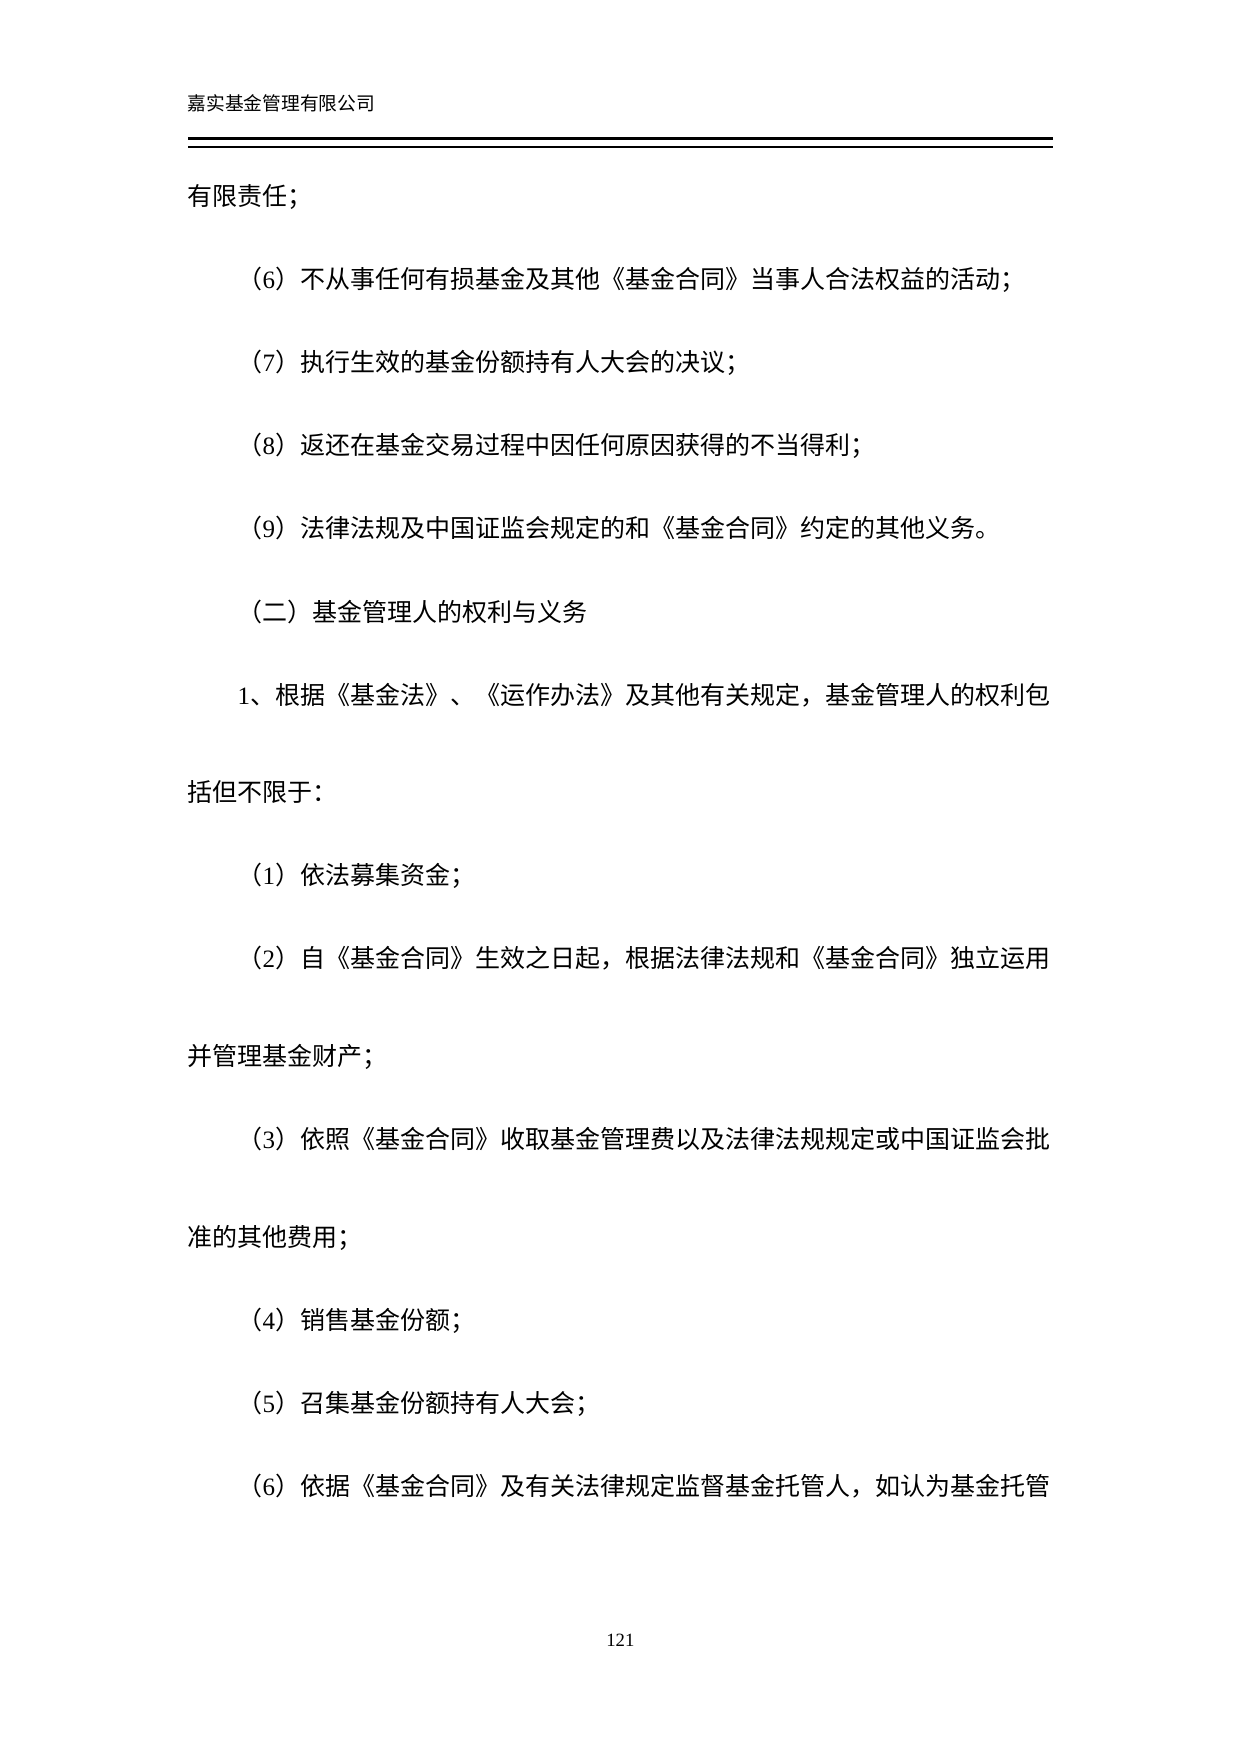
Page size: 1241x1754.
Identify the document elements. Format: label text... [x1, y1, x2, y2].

text （9）法律法规及中国证监会规定的和《基金合同》约定的其他义务。 [187, 494, 1053, 559]
text 1、根据《基金法》、《运作办法》及其他有关规定，基金管理人的权利包括但不限于： [187, 661, 1053, 823]
text （2）自《基金合同》生效之日起，根据法律法规和《基金合同》独立运用并管理基金财产； [187, 924, 1053, 1087]
text （8）返还在基金交易过程中因任何原因获得的不当得利； [187, 411, 1053, 476]
text （二）基金管理人的权利与义务 [187, 578, 1053, 643]
text （1）依法募集资金； [187, 841, 1053, 906]
text （6）不从事任何有损基金及其他《基金合同》当事人合法权益的活动； [187, 245, 1053, 310]
text （3）依照《基金合同》收取基金管理费以及法律法规规定或中国证监会批准的其他费用； [187, 1105, 1053, 1268]
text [187, 1452, 1053, 1517]
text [187, 162, 1053, 227]
text （7）执行生效的基金份额持有人大会的决议； [187, 328, 1053, 393]
text （4）销售基金份额； [187, 1286, 1053, 1351]
text （5）召集基金份额持有人大会； [187, 1369, 1053, 1434]
